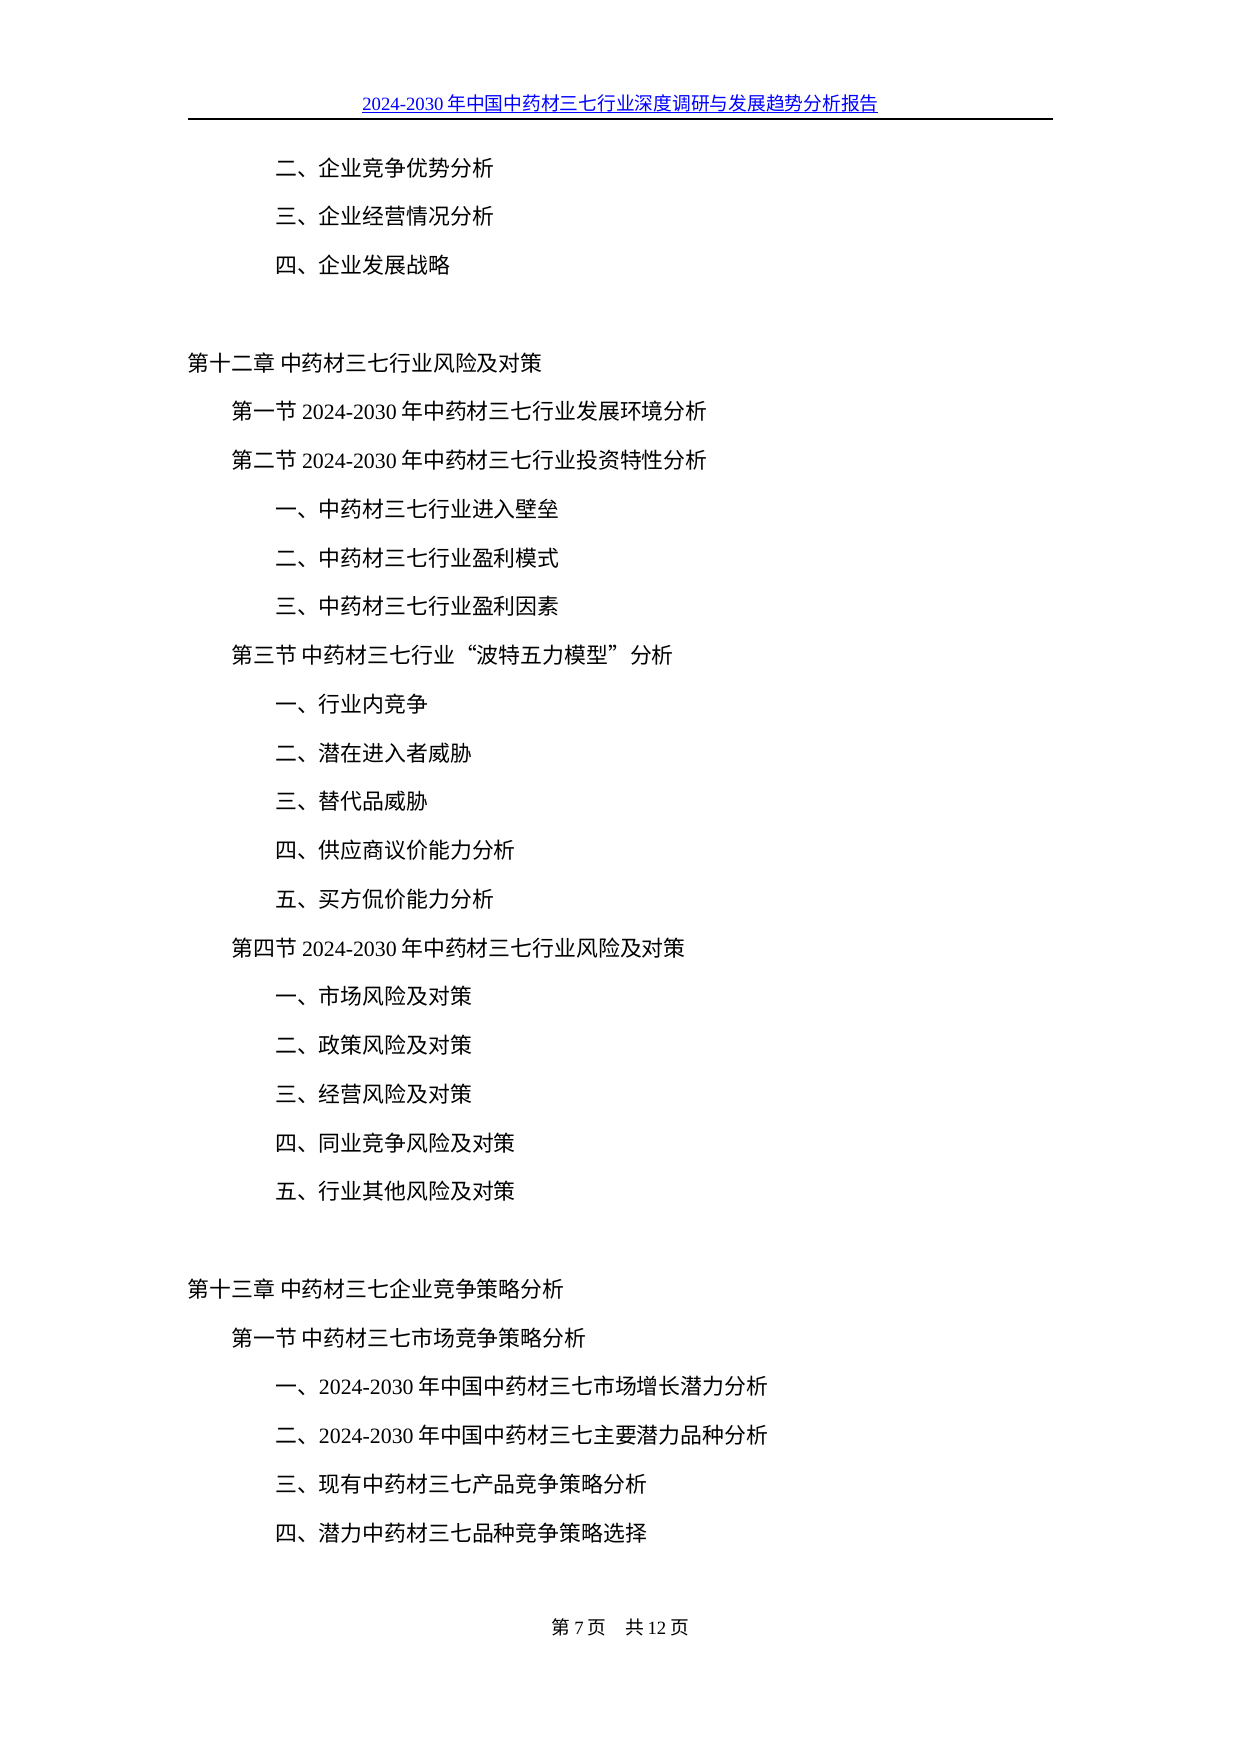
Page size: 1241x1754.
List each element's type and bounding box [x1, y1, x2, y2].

text [187, 150, 1053, 1548]
